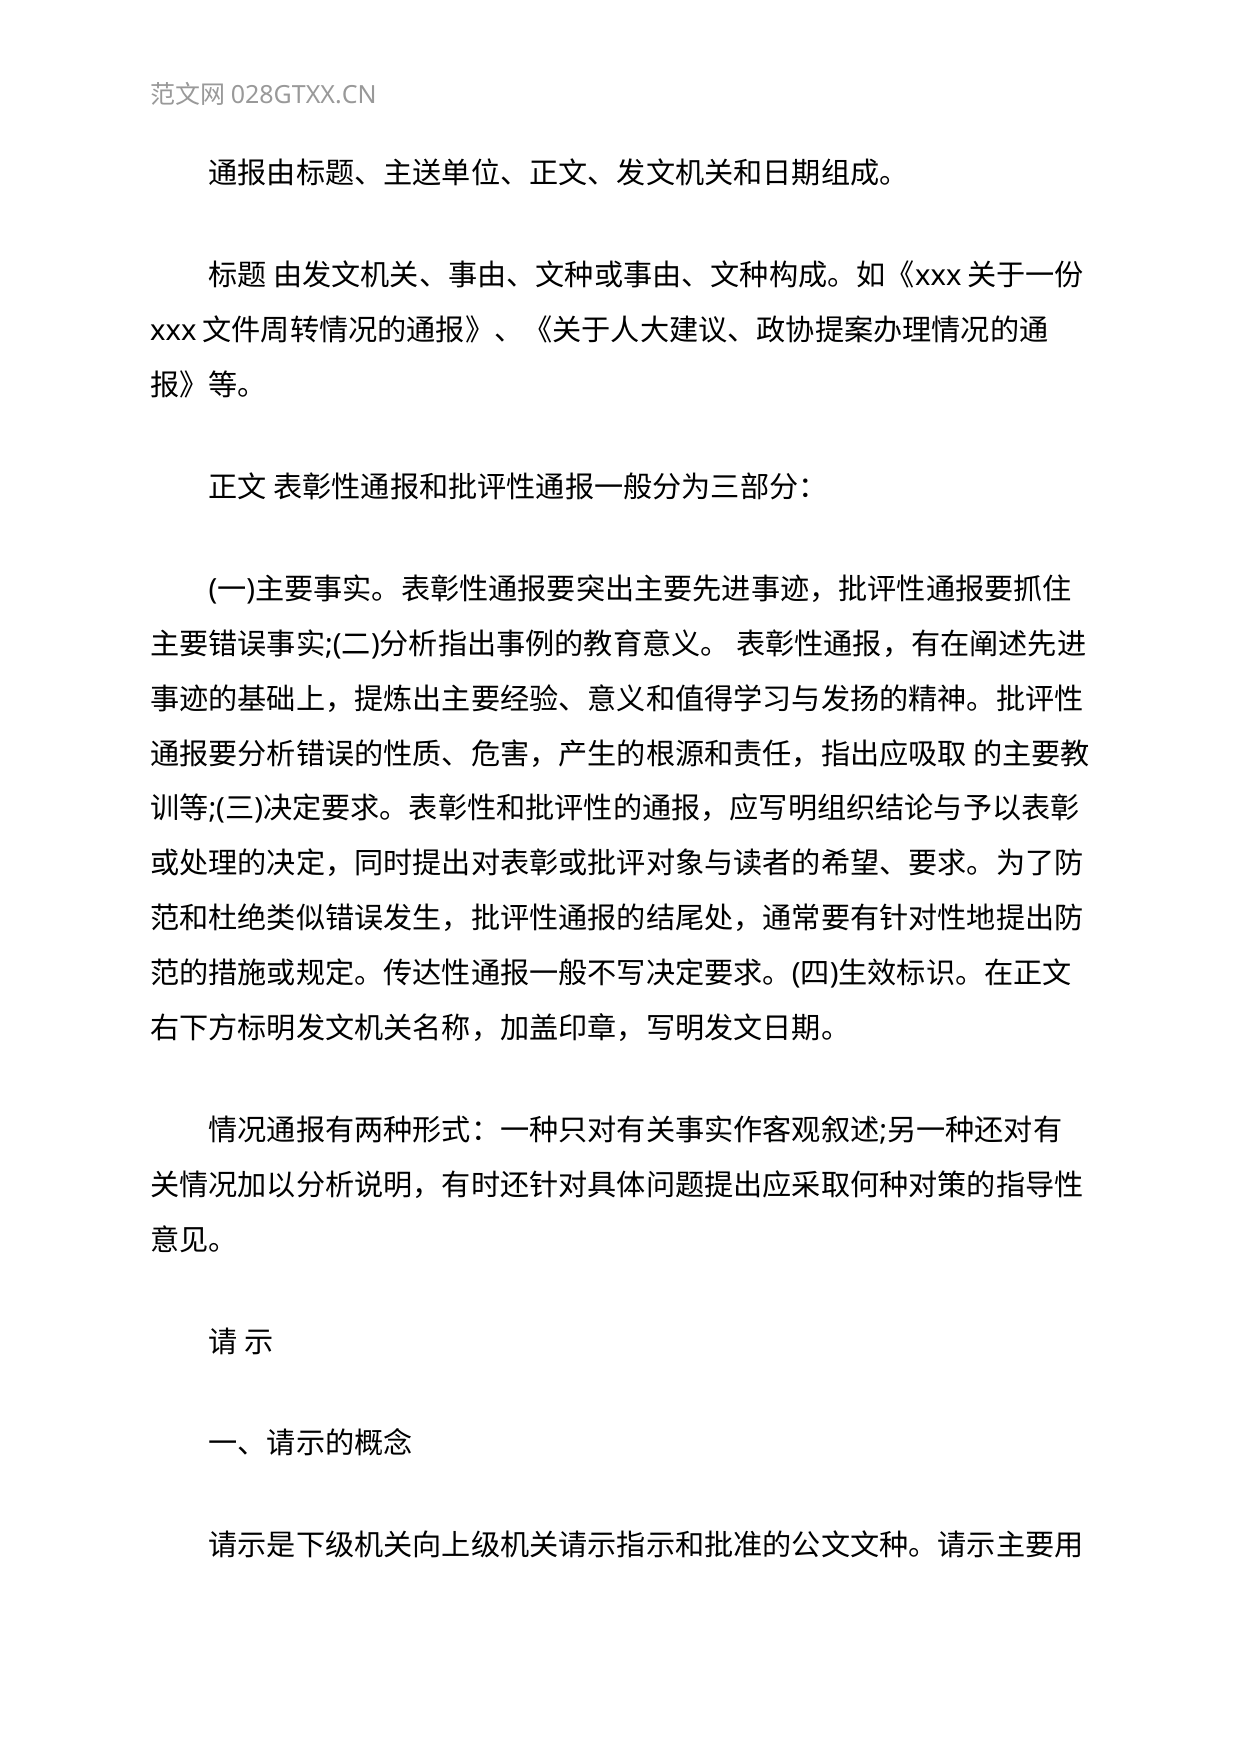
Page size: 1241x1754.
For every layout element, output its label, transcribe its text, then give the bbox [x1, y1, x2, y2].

text 标题 由发文机关、事由、文种或事由、文种构成。如《xxx关于一份xxx文件周转情况的通报》、《关于人大建议、政协提案办理情况的通报》等。 [150, 252, 1090, 404]
text 请 示 [150, 1318, 1090, 1361]
text 一、请示的概念 [150, 1420, 1090, 1462]
text (一)主要事实。表彰性通报要突出主要先进事迹，批评性通报要抓住主要错误事实;(二)分析指出事例的教育意义。 表彰性通报，有在阐述先进事迹的基础上，提炼出主要经验、意义和值得学习与发扬的精神。批评性通报要分析错误的性质、危害，产生的根源和责任，指出应吸取 的主要教训等;(三)决定要求。表彰性和批评性的通报，应写明组织结论与予以表彰或处理的决定，同时提出对表彰或批评对象与读者的希望、要求。为了防范和杜绝类似错误发生，批评性通报的结尾处，通常要有针对性地提出防范的措施或规定。传达性通报一般不写决定要求。(四)生效标识。在正文右下方标明发文机关名称，加盖印章，写明发文日期。 [150, 565, 1090, 1047]
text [150, 1522, 1090, 1564]
text 正文 表彰性通报和批评性通报一般分为三部分： [150, 463, 1090, 506]
text 情况通报有两种形式：一种只对有关事实作客观叙述;另一种还对有关情况加以分析说明，有时还针对具体问题提出应采取何种对策的指导性意见。 [150, 1107, 1090, 1259]
text 通报由标题、主送单位、正文、发文机关和日期组成。 [150, 150, 1090, 192]
